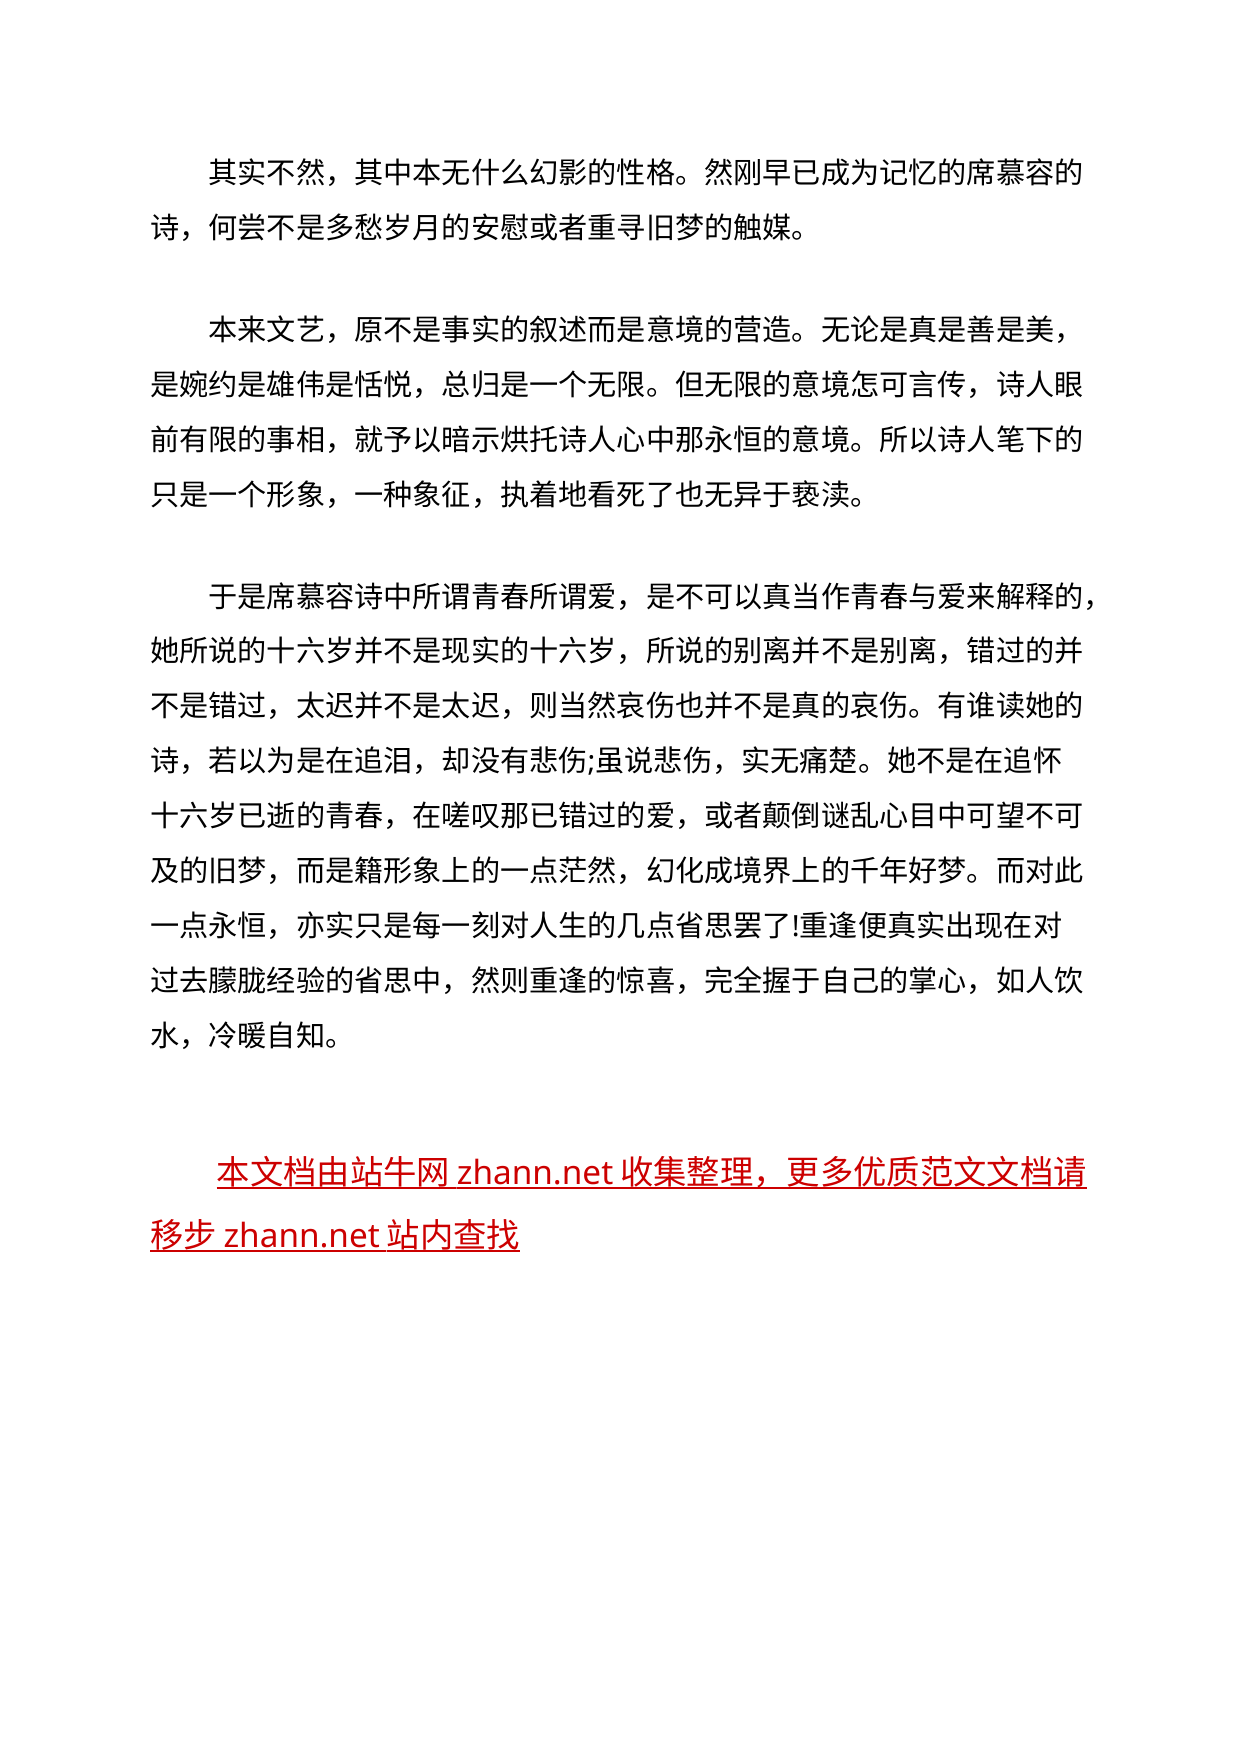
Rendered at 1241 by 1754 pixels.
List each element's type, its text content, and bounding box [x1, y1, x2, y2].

text 本文档由站牛网zhann.net收集整理，更多优质范文文档请移步zhann.net站内查找 [150, 1146, 1090, 1257]
text 本来文艺，原不是事实的叙述而是意境的营造。无论是真是善是美，是婉约是雄伟是恬悦，总归是一个无限。但无限的意境怎可言传，诗人眼前有限的事相，就予以暗示烘托诗人心中那永恒的意境。所以诗人笔下的只是一个形象，一种象征，执着地看死了也无异于亵渎。 [150, 307, 1090, 514]
text 其实不然，其中本无什么幻影的性格。然刚早已成为记忆的席慕容的诗，何尝不是多愁岁月的安慰或者重寻旧梦的触媒。 [150, 150, 1090, 247]
text 于是席慕容诗中所谓青春所谓爱，是不可以真当作青春与爱来解释的，她所说的十六岁并不是现实的十六岁，所说的别离并不是别离，错过的并不是错过，太迟并不是太迟，则当然哀伤也并不是真的哀伤。有谁读她的诗，若以为是在追泪，却没有悲伤;虽说悲伤，实无痛楚。她不是在追怀十六岁已逝的青春，在嗟叹那已错过的爱，或者颠倒谜乱心目中可望不可及的旧梦，而是籍形象上的一点茫然，幻化成境界上的千年好梦。而对此一点永恒，亦实只是每一刻对人生的几点省思罢了!重逢便真实出现在对过去朦胧经验的省思中，然则重逢的惊喜，完全握于自己的掌心，如人饮水，冷暖自知。 [150, 573, 1090, 1055]
